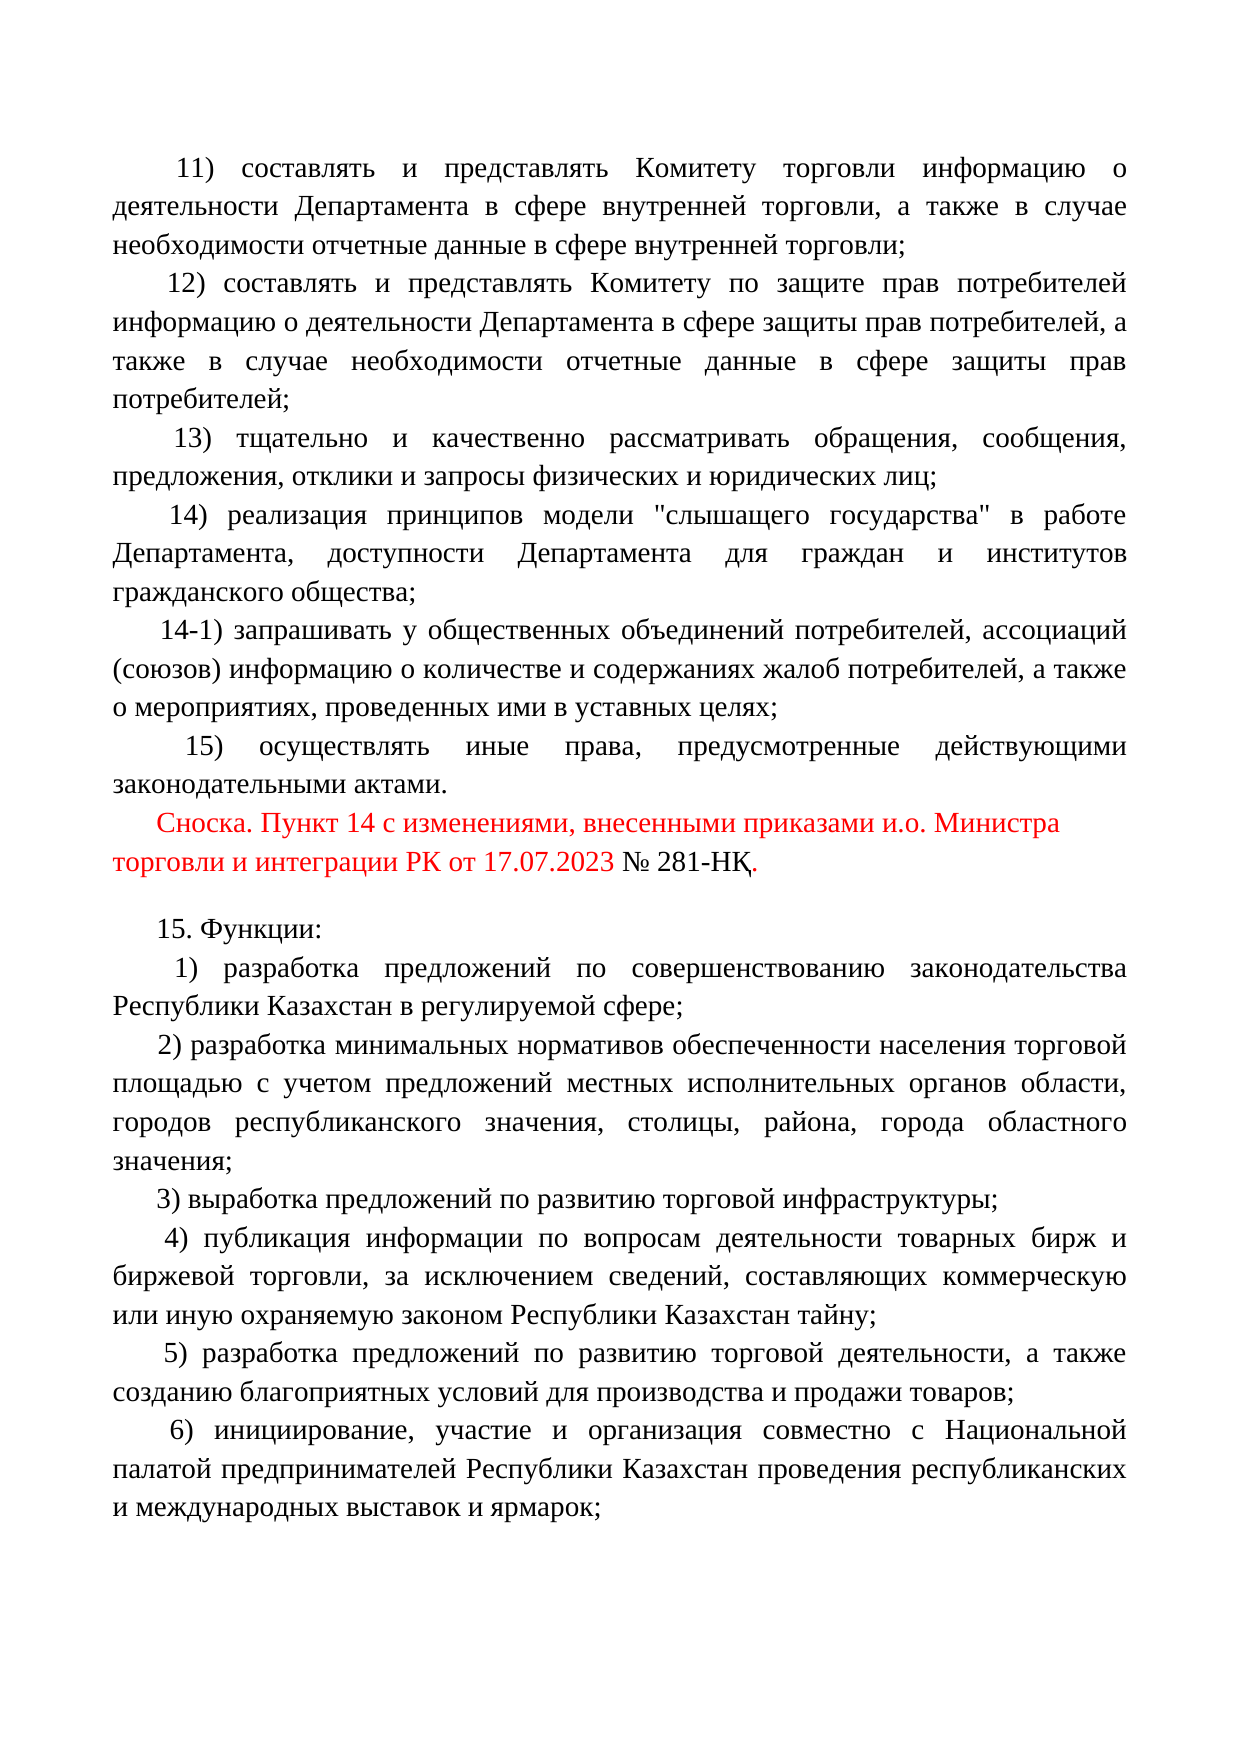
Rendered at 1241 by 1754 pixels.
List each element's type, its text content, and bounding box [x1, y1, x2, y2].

text 14) реализация принципов модели "слышащего государства" в работе Департамента, доступности Департамента для граждан и институтов гражданского общества; [112, 497, 1128, 607]
text 13) тщательно и качественно рассматривать обращения, сообщения, предложения, отклики и запросы физических и юридических лиц; [112, 420, 1128, 492]
text 3) выработка предложений по развитию торговой инфраструктуры; [112, 1181, 1128, 1215]
text 15. Функции: [112, 911, 1128, 945]
text 4) публикация информации по вопросам деятельности товарных бирж и биржевой торговли, за исключением сведений, составляющих коммерческую или иную охраняемую законом Республики Казахстан тайну; [112, 1220, 1128, 1330]
text 1) разработка предложений по совершенствованию законодательства Республики Казахстан в регулируемой сфере; [112, 950, 1128, 1022]
text 14-1) запрашивать у общественных объединений потребителей, ассоциаций (союзов) информацию о количестве и содержаниях жалоб потребителей, а также о мероприятиях, проведенных ими в уставных целях; [112, 612, 1128, 723]
text Сноска. Пункт 14 с изменениями, внесенными приказами и.о. Министра торговли и интеграции РК от 17.07.2023 № 281-НҚ. [112, 805, 1128, 907]
text 5) разработка предложений по развитию торговой деятельности, а также созданию благоприятных условий для производства и продажи товаров; [112, 1335, 1128, 1407]
text 15) осуществлять иные права, предусмотренные действующими законодательными актами. [112, 728, 1128, 800]
text 2) разработка минимальных нормативов обеспеченности населения торговой площадью с учетом предложений местных исполнительных органов области, городов республиканского значения, столицы, района, города областного значения; [112, 1027, 1128, 1176]
text 11) составлять и представлять Комитету торговли информацию о деятельности Департамента в сфере внутренней торговли, а также в случае необходимости отчетные данные в сфере внутренней торговли; [112, 150, 1128, 261]
text 6) инициирование, участие и организация совместно с Национальной палатой предпринимателей Республики Казахстан проведения республиканских и международных выставок и ярмарок; [112, 1412, 1128, 1523]
text 12) составлять и представлять Комитету по защите прав потребителей информацию о деятельности Департамента в сфере защиты прав потребителей, а также в случае необходимости отчетные данные в сфере защиты прав потребителей; [112, 266, 1128, 415]
